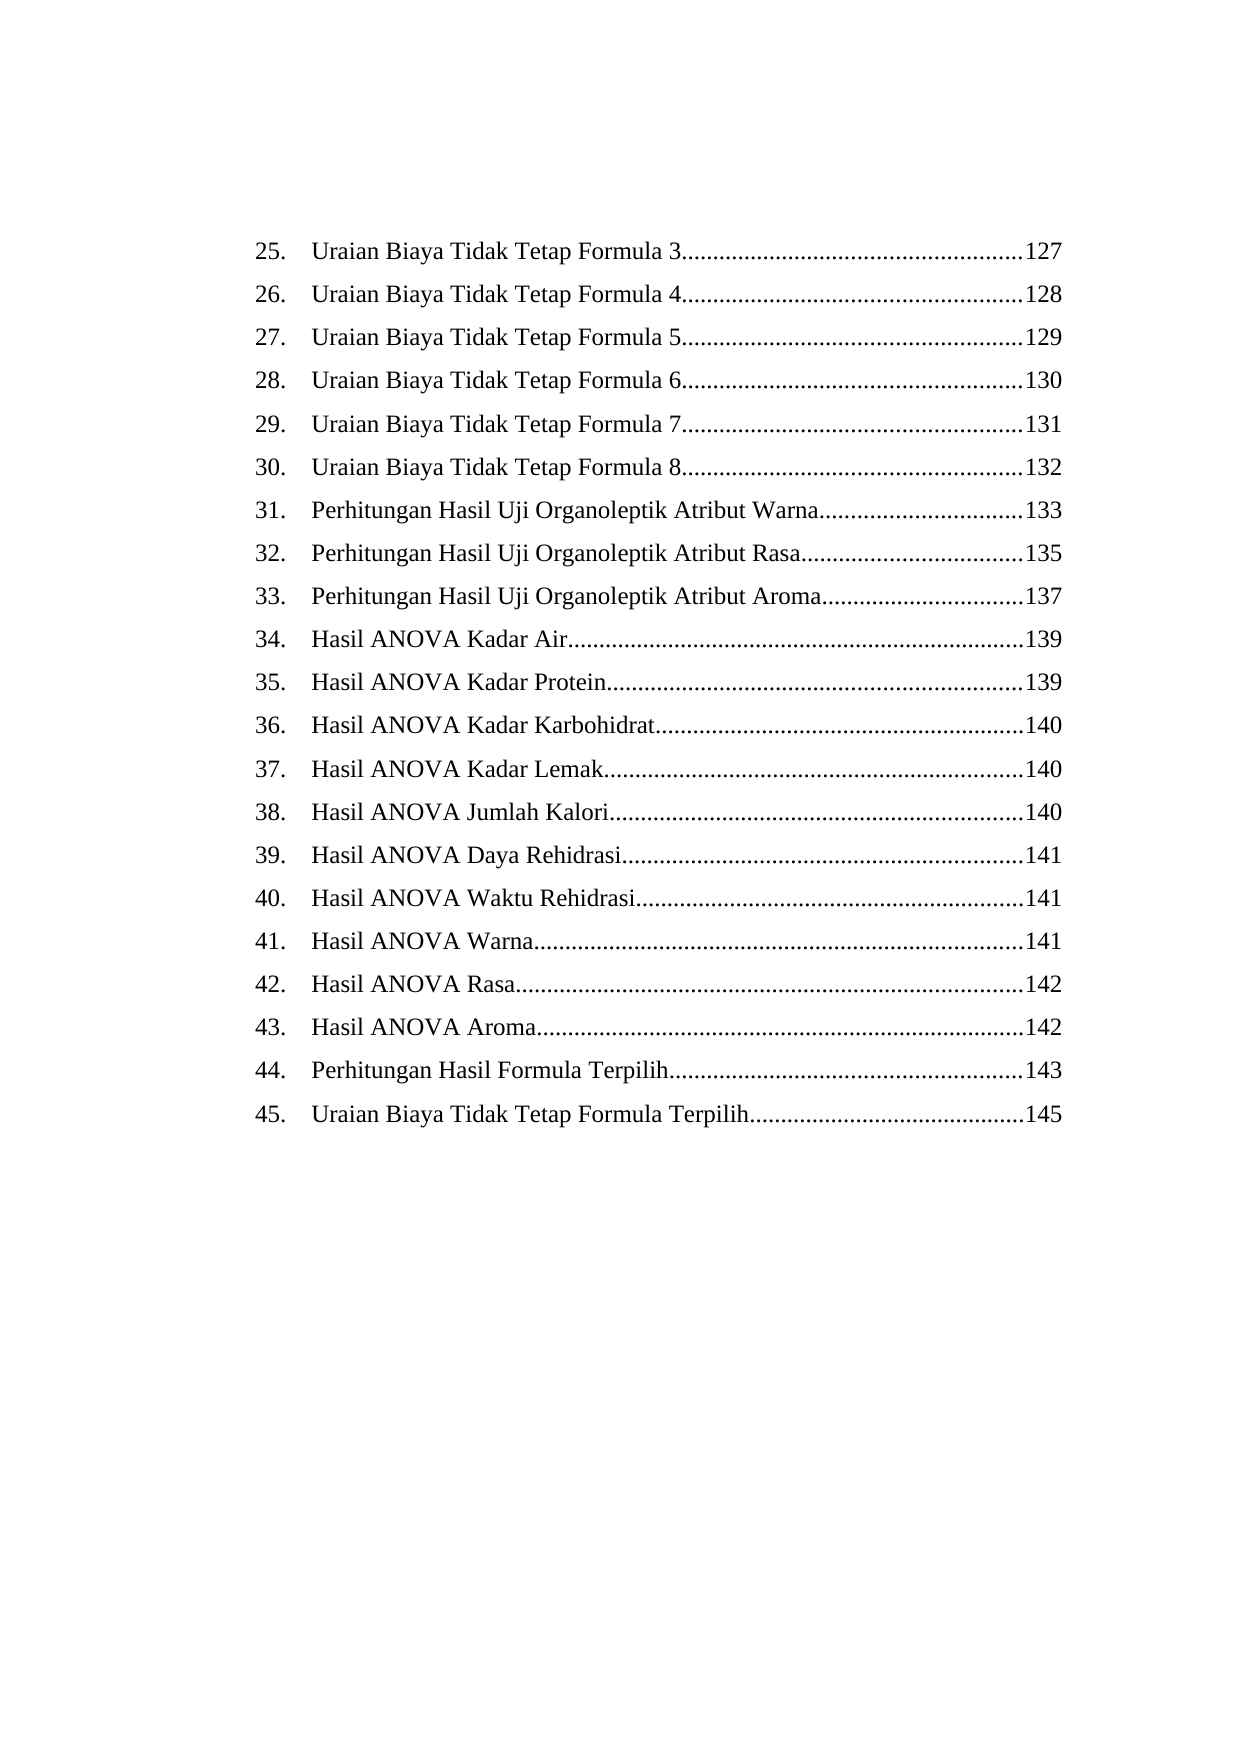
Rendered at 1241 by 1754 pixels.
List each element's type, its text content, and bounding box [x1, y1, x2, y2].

text 29. Uraian Biaya Tidak Tetap Formula 7 131 [236, 409, 1063, 437]
text 34. Hasil ANOVA Kadar Air 139 [236, 624, 1063, 653]
text 26. Uraian Biaya Tidak Tetap Formula 4 128 [236, 279, 1063, 308]
text 45. Uraian Biaya Tidak Tetap Formula Terpilih 145 [236, 1099, 1063, 1127]
text 40. Hasil ANOVA Waktu Rehidrasi 141 [236, 883, 1063, 912]
text 25. Uraian Biaya Tidak Tetap Formula 3 127 [236, 236, 1063, 265]
text 28. Uraian Biaya Tidak Tetap Formula 6 130 [236, 366, 1063, 394]
text 31. Perhitungan Hasil Uji Organoleptik Atribut Warna 133 [236, 495, 1063, 524]
text 35. Hasil ANOVA Kadar Protein 139 [236, 667, 1063, 696]
text 44. Perhitungan Hasil Formula Terpilih 143 [236, 1056, 1063, 1084]
text 41. Hasil ANOVA Warna 141 [236, 926, 1063, 955]
text 42. Hasil ANOVA Rasa 142 [236, 969, 1063, 998]
text 30. Uraian Biaya Tidak Tetap Formula 8 132 [236, 452, 1063, 481]
text 33. Perhitungan Hasil Uji Organoleptik Atribut Aroma 137 [236, 581, 1063, 610]
text 27. Uraian Biaya Tidak Tetap Formula 5 129 [236, 322, 1063, 351]
text 32. Perhitungan Hasil Uji Organoleptik Atribut Rasa 135 [236, 538, 1063, 567]
text 36. Hasil ANOVA Kadar Karbohidrat 140 [236, 711, 1063, 739]
text 39. Hasil ANOVA Daya Rehidrasi 141 [236, 840, 1063, 869]
text 37. Hasil ANOVA Kadar Lemak 140 [236, 754, 1063, 782]
text 43. Hasil ANOVA Aroma 142 [236, 1012, 1063, 1041]
text 38. Hasil ANOVA Jumlah Kalori 140 [236, 797, 1063, 826]
